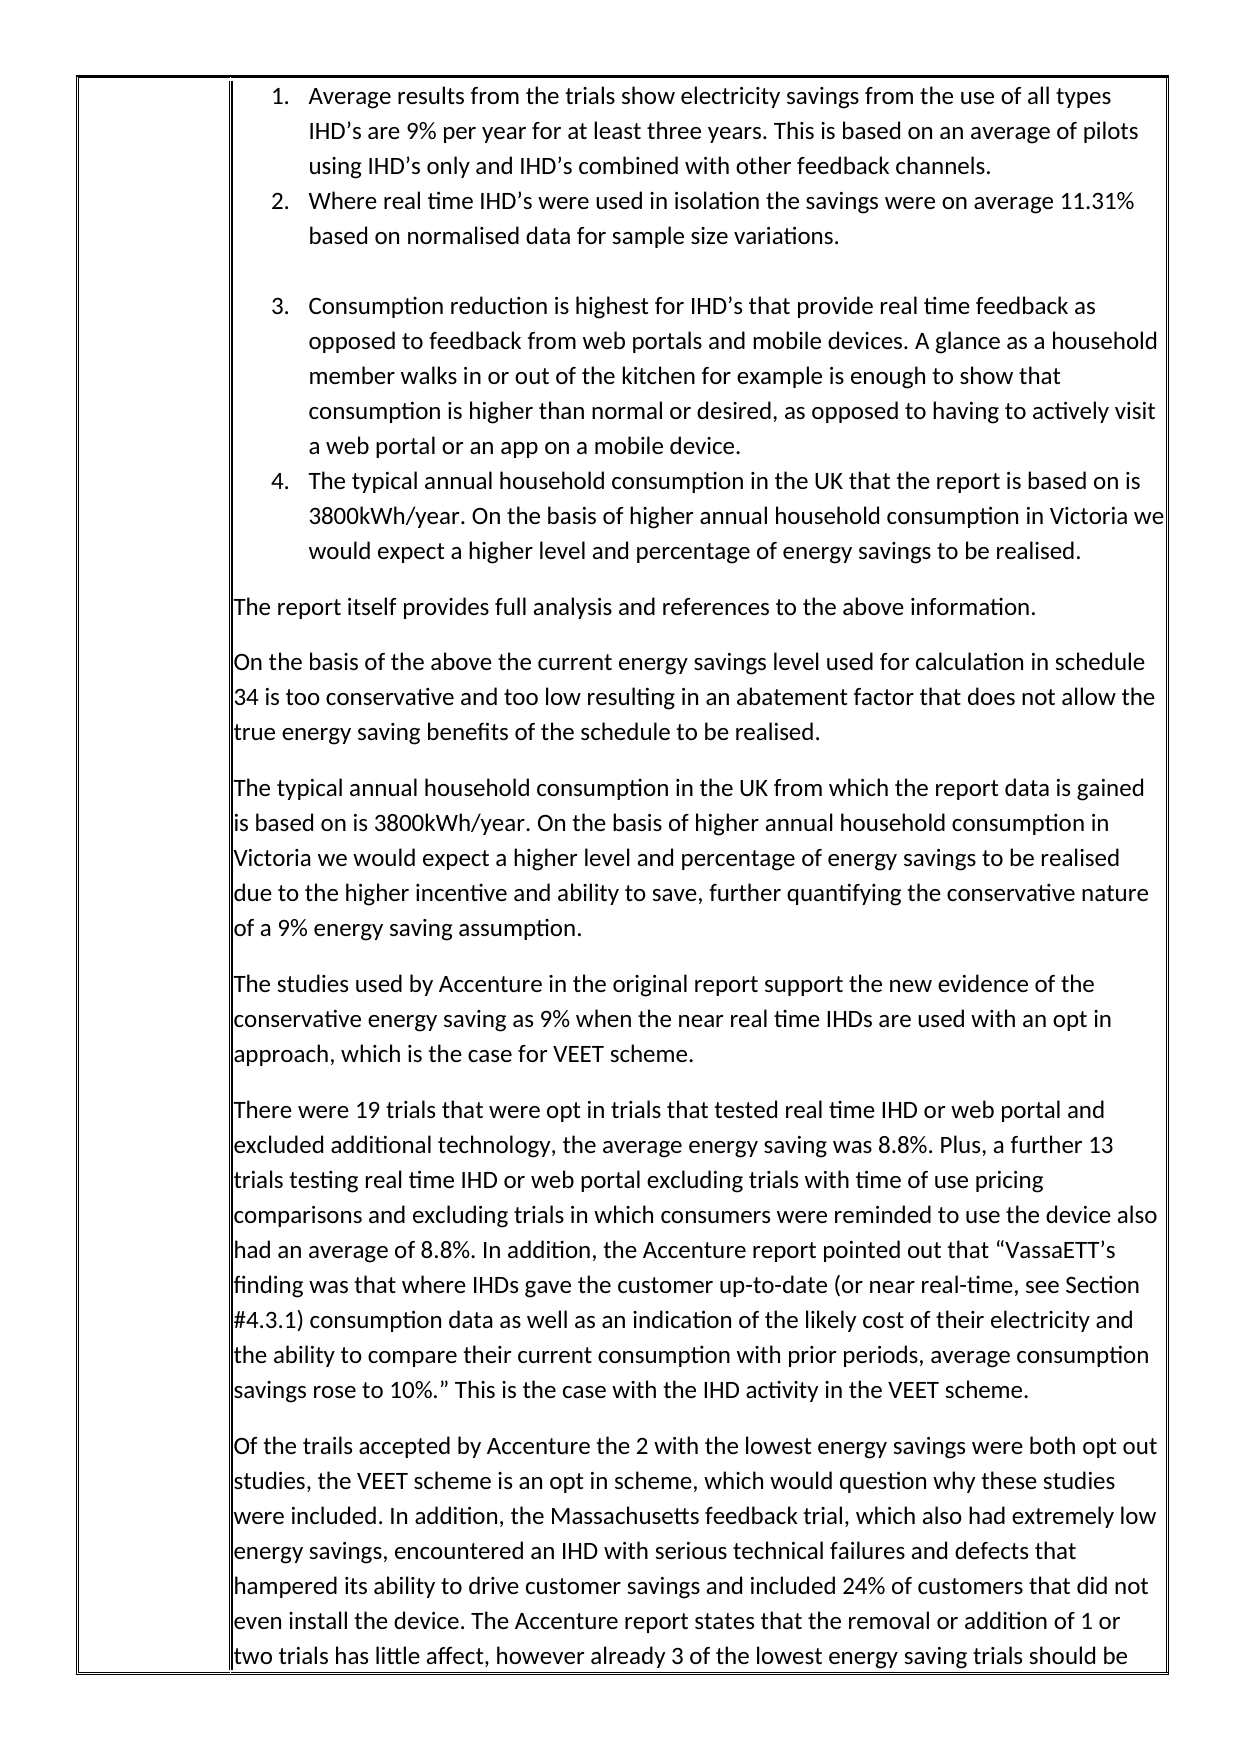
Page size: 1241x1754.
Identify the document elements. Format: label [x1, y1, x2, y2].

table_cell [79, 77, 231, 1672]
table_cell [231, 78, 1166, 1672]
